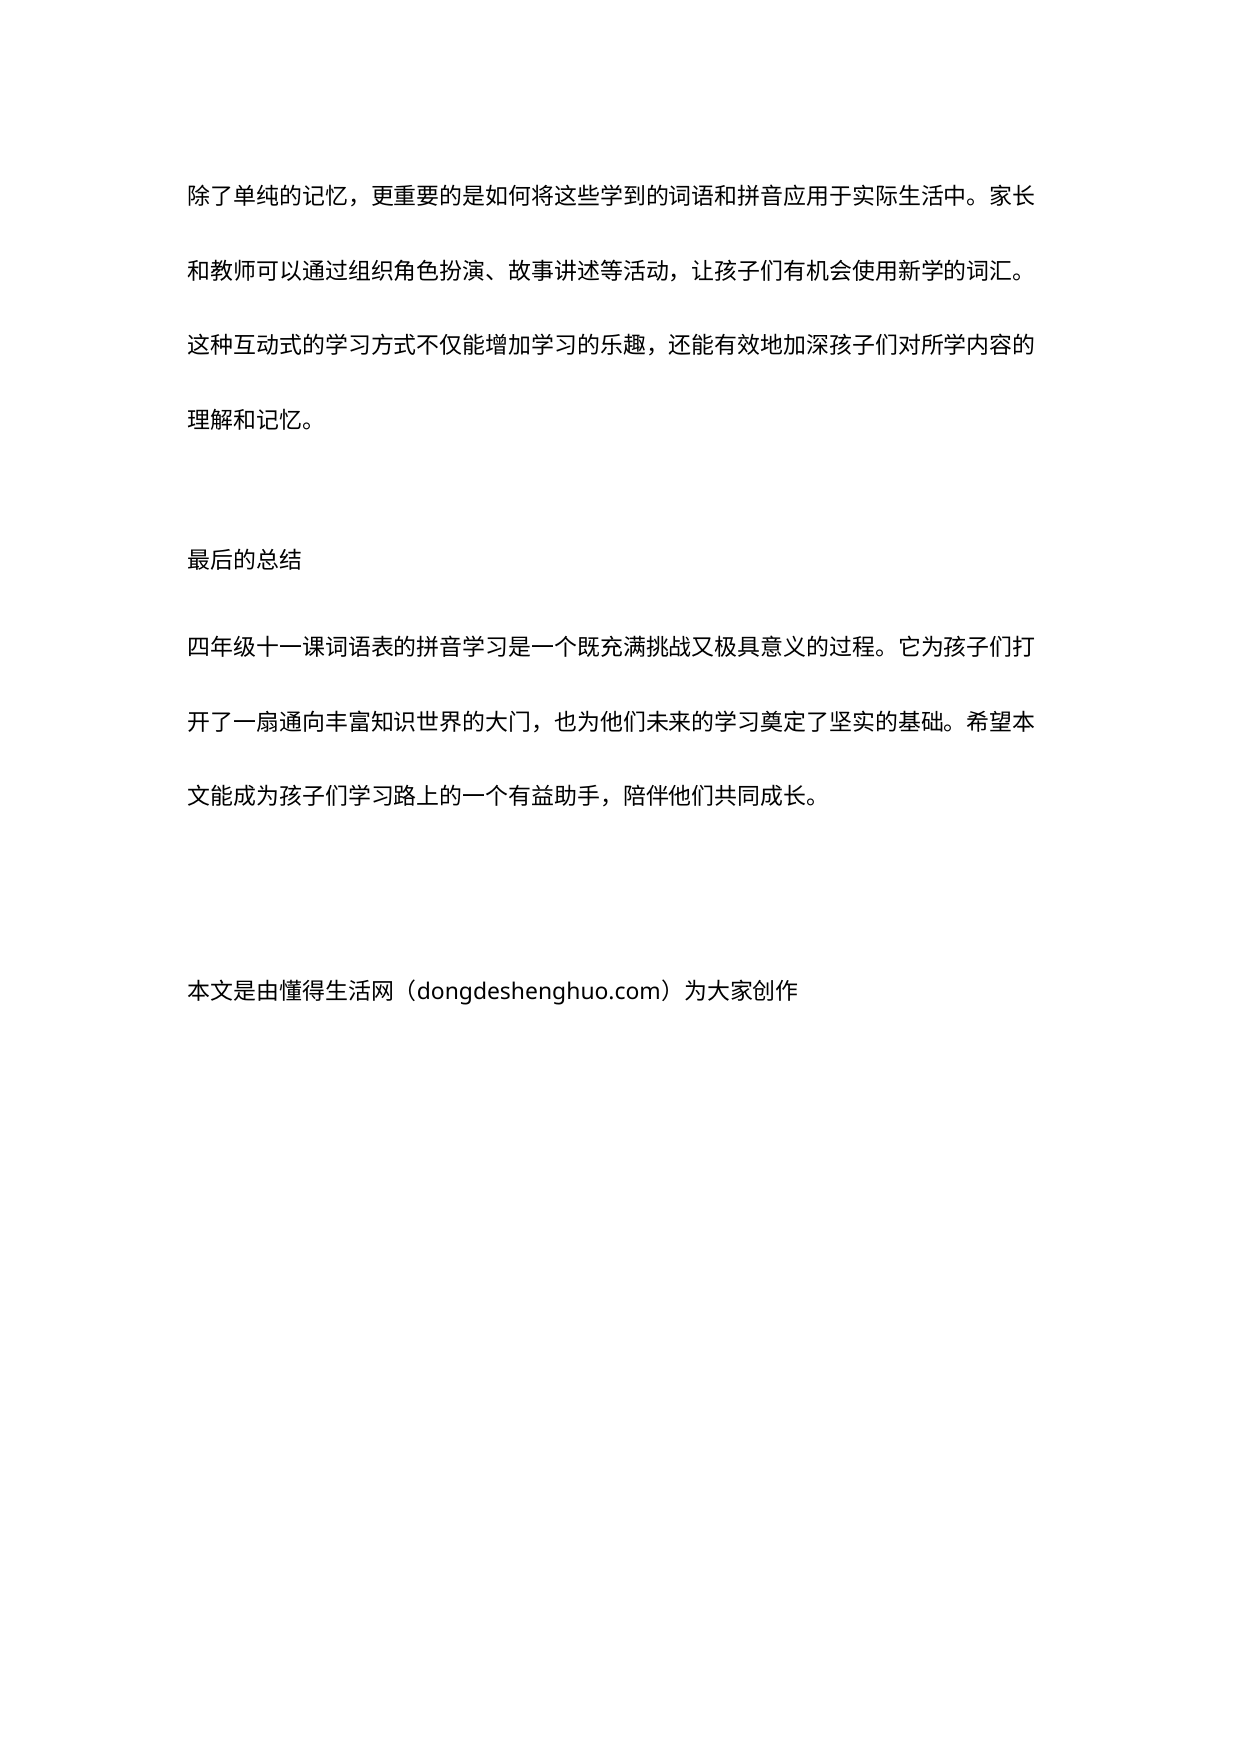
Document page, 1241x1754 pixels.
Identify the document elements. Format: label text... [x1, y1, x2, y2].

text 四年级十一课词语表的拼音学习是一个既充满挑战又极具意义的过程。它为孩子们打开了一扇通向丰富知识世界的大门，也为他们未来的学习奠定了坚实的基础。希望本文能成为孩子们学习路上的一个有益助手，陪伴他们共同成长。 [187, 613, 1053, 827]
text 最后的总结 [187, 526, 1053, 591]
text 本文是由懂得生活网（dongdeshenghuo.com）为大家创作 [187, 957, 1053, 1022]
text 除了单纯的记忆，更重要的是如何将这些学到的词语和拼音应用于实际生活中。家长和教师可以通过组织角色扮演、故事讲述等活动，让孩子们有机会使用新学的词汇。这种互动式的学习方式不仅能增加学习的乐趣，还能有效地加深孩子们对所学内容的理解和记忆。 [187, 162, 1053, 451]
